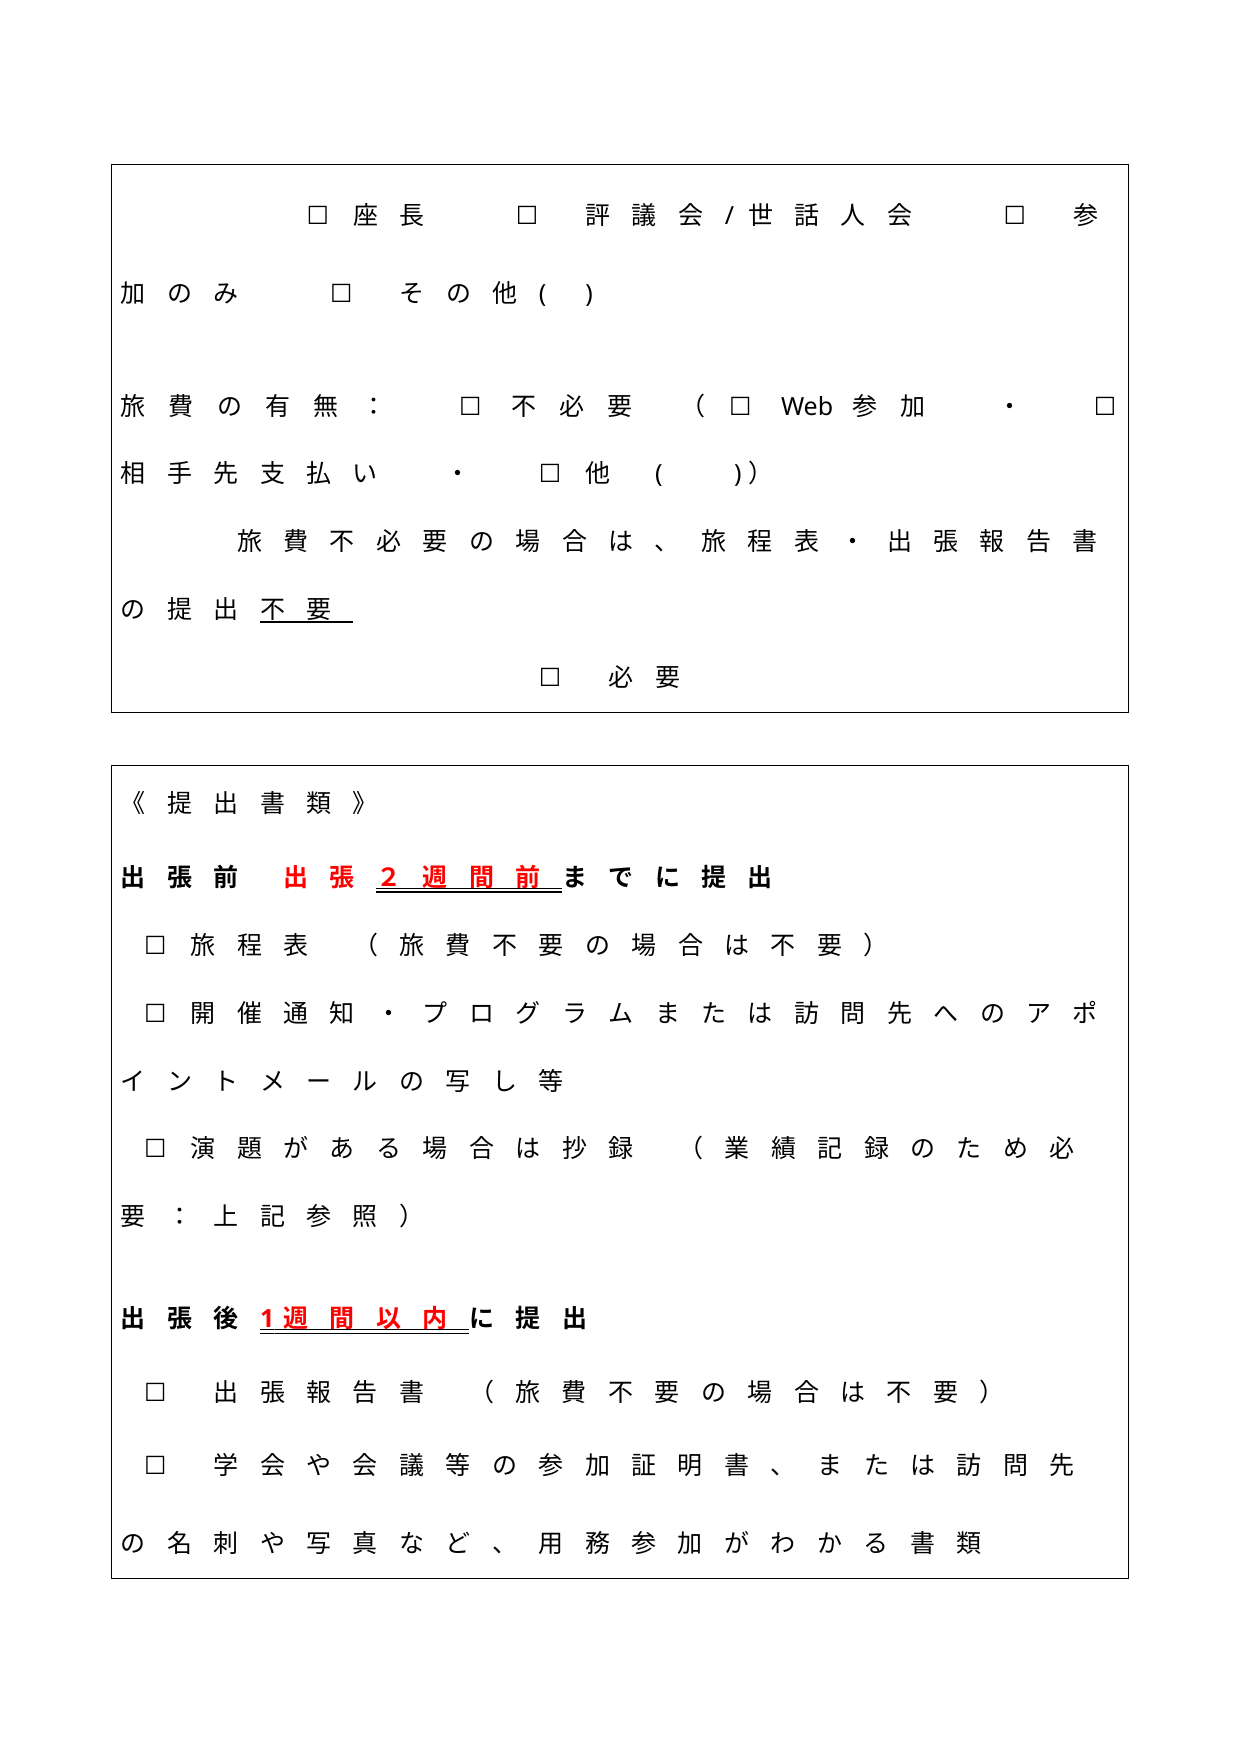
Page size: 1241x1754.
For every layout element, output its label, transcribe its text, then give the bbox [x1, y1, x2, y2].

text 旅費の有無： 不必要 （ Web参加 ・ 相手先支払い ・ 他 ( )） [112, 354, 1128, 506]
text 演題がある場合は抄録 （業績記録のため必要：上記参照） [121, 1113, 1119, 1249]
text 《提出書類》 [112, 766, 1128, 836]
text 旅費不必要の場合は、旅程表・出張報告書の提出不要 [121, 506, 1119, 626]
text 必要 [112, 626, 1128, 712]
text 出張報告書 （旅費不要の場合は不要） [112, 1353, 1128, 1424]
text 開催通知・プログラムまたは訪問先へのアポイントメールの写し等 [121, 977, 1119, 1113]
text 座長 評議会/世話人会 参加のみ その他( ) [112, 165, 1128, 325]
text 出張前 出張２週間前までに提出 [112, 838, 1128, 909]
text 出張後1週間以内に提出 [121, 1283, 1119, 1351]
text 旅程表 （旅費不要の場合は不要） [121, 909, 1119, 977]
text 学会や会議等の参加証明書、または訪問先の名刺や写真など、用務参加がわかる書類 [112, 1426, 1128, 1578]
